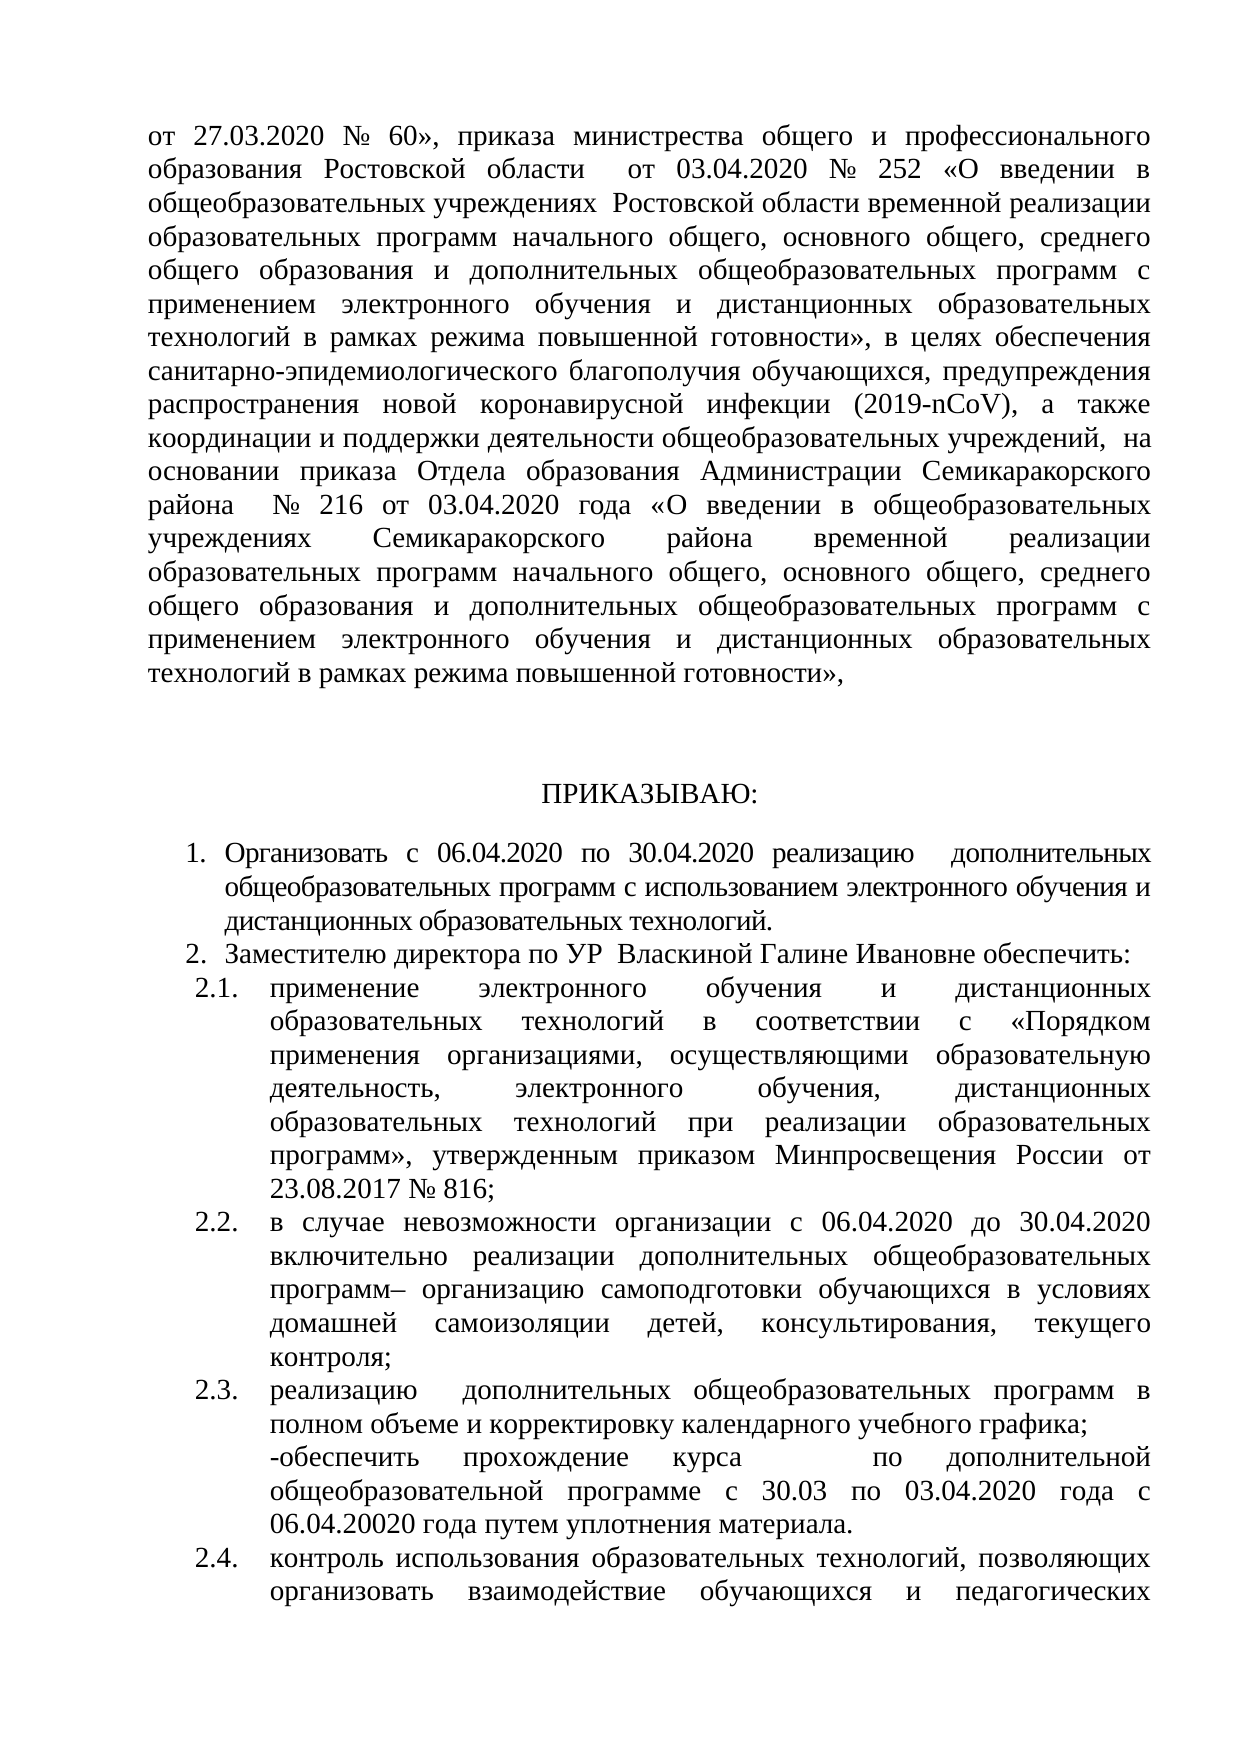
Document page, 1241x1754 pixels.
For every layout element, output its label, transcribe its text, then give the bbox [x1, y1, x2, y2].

text ПРИКАЗЫВАЮ: [148, 776, 1152, 810]
list -обеспечить прохождение курса по дополнительной общеобразовательной программе с 30.03 по 03.04.2020 года с 06.04.20020 года путем уплотнения материала. [269, 1439, 1152, 1540]
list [194, 1540, 1152, 1607]
list применение электронного обучения и дистанционных образовательных технологий в соответствии с «Порядком применения организациями, осуществляющими образовательную деятельность, электронного обучения, дистанционных образовательных технологий при реализации образовательных программ», утвержденным приказом Минпросвещения России от 23.08.2017 № 816; [194, 970, 1152, 1204]
list Заместителю директора по УР Власкиной Галине Ивановне обеспечить: [185, 936, 1152, 970]
list в случае невозможности организации с 06.04.2020 до 30.04.2020 включительно реализации дополнительных общеобразовательных программ– организацию самоподготовки обучающихся в условиях домашней самоизоляции детей, консультирования, текущего контроля; [194, 1204, 1152, 1372]
list реализацию дополнительных общеобразовательных программ в полном объеме и корректировку календарного учебного графика; [194, 1372, 1152, 1439]
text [148, 118, 1152, 688]
list Организовать с 06.04.2020 по 30.04.2020 реализацию дополнительных общеобразовательных программ с использованием электронного обучения и дистанционных образовательных технологий. [185, 836, 1152, 936]
